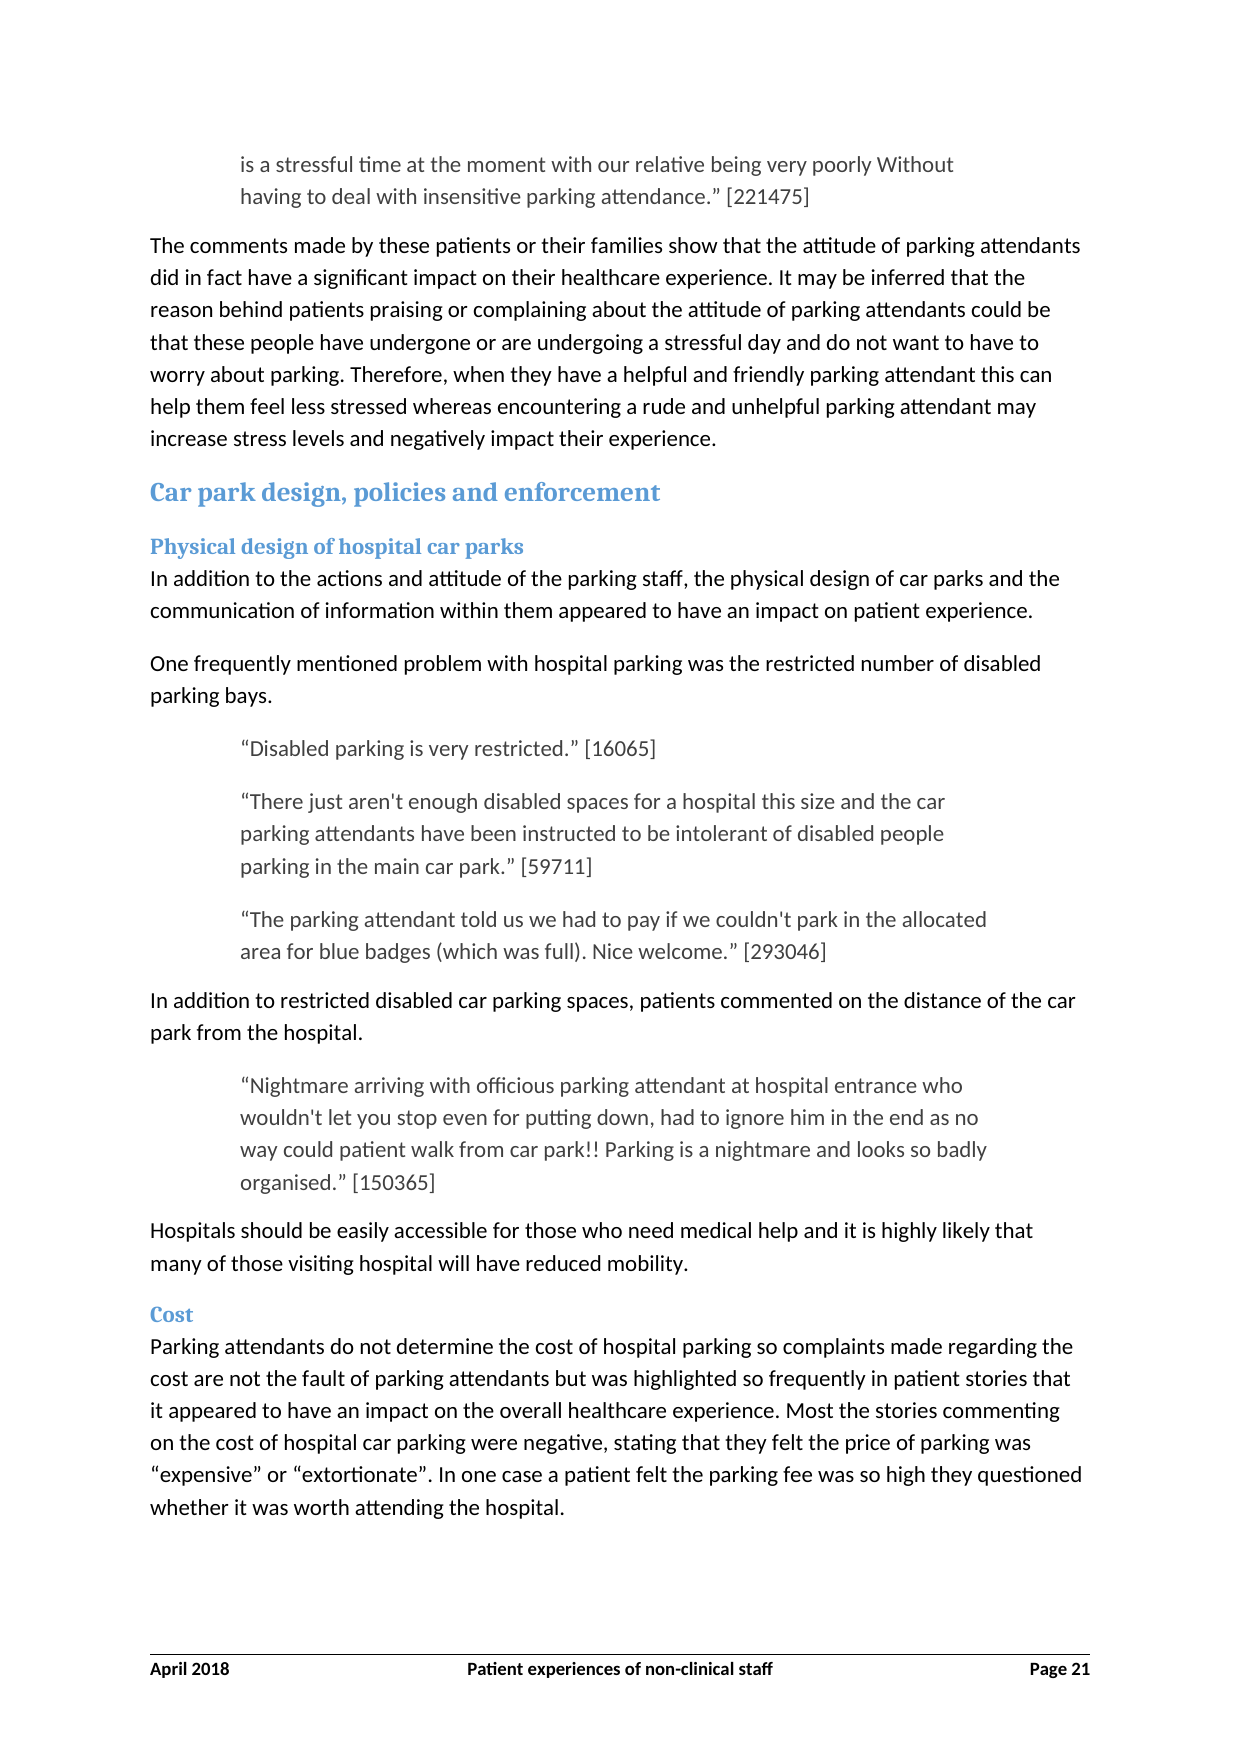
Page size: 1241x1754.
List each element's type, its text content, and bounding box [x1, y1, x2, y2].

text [240, 150, 1000, 210]
text In addition to the actions and attitude of the parking staff, the physical design of car parks and the communication of information within them appeared to have an impact on patient experience. [150, 564, 1090, 624]
text The comments made by these patients or their families show that the attitude of parking attendants did in fact have a significant impact on their healthcare experience. It may be inferred that the reason behind patients praising or complaining about the attitude of parking attendants could be that these people have undergone or are undergoing a stressful day and do not want to have to worry about parking. Therefore, when they have a helpful and friendly parking attendant this can help them feel less stressed whereas encountering a rude and unhelpful parking attendant may increase stress levels and negatively impact their experience. [150, 231, 1090, 452]
subtitle Physical design of hospital car parks [150, 534, 1090, 560]
text Parking attendants do not determine the cost of hospital parking so complaints made regarding the cost are not the fault of parking attendants but was highlighted so frequently in patient stories that it appeared to have an impact on the overall healthcare experience. Most the stories commenting on the cost of hospital car parking were negative, stating that they felt the price of parking was “expensive” or “extortionate”. In one case a patient felt the parking fee was so high they questioned whether it was worth attending the hospital. [150, 1332, 1090, 1521]
text “There just aren't enough disabled spaces for a hospital this size and the car parking attendants have been instructed to be intolerant of disabled people parking in the main car park.” [59711] [240, 787, 1000, 880]
subtitle Cost [150, 1302, 1090, 1328]
text One frequently mentioned problem with hospital parking was the restricted number of disabled parking bays. [150, 649, 1090, 709]
text In addition to restricted disabled car parking spaces, patients commented on the distance of the car park from the hospital. [150, 986, 1090, 1046]
subtitle Car park design, policies and enforcement [150, 477, 1090, 508]
text “The parking attendant told us we had to pay if we couldn't park in the allocated area for blue badges (which was full). Nice welcome.” [293046] [240, 905, 1000, 965]
text “Nightmare arriving with officious parking attendant at hospital entrance who wouldn't let you stop even for putting down, had to ignore him in the end as no way could patient walk from car park!! Parking is a nightmare and looks so badly organised.” [150365] [240, 1071, 1000, 1196]
text Hospitals should be easily accessible for those who need medical help and it is highly likely that many of those visiting hospital will have reduced mobility. [150, 1216, 1090, 1277]
text “Disabled parking is very restricted.” [16065] [240, 734, 1000, 762]
